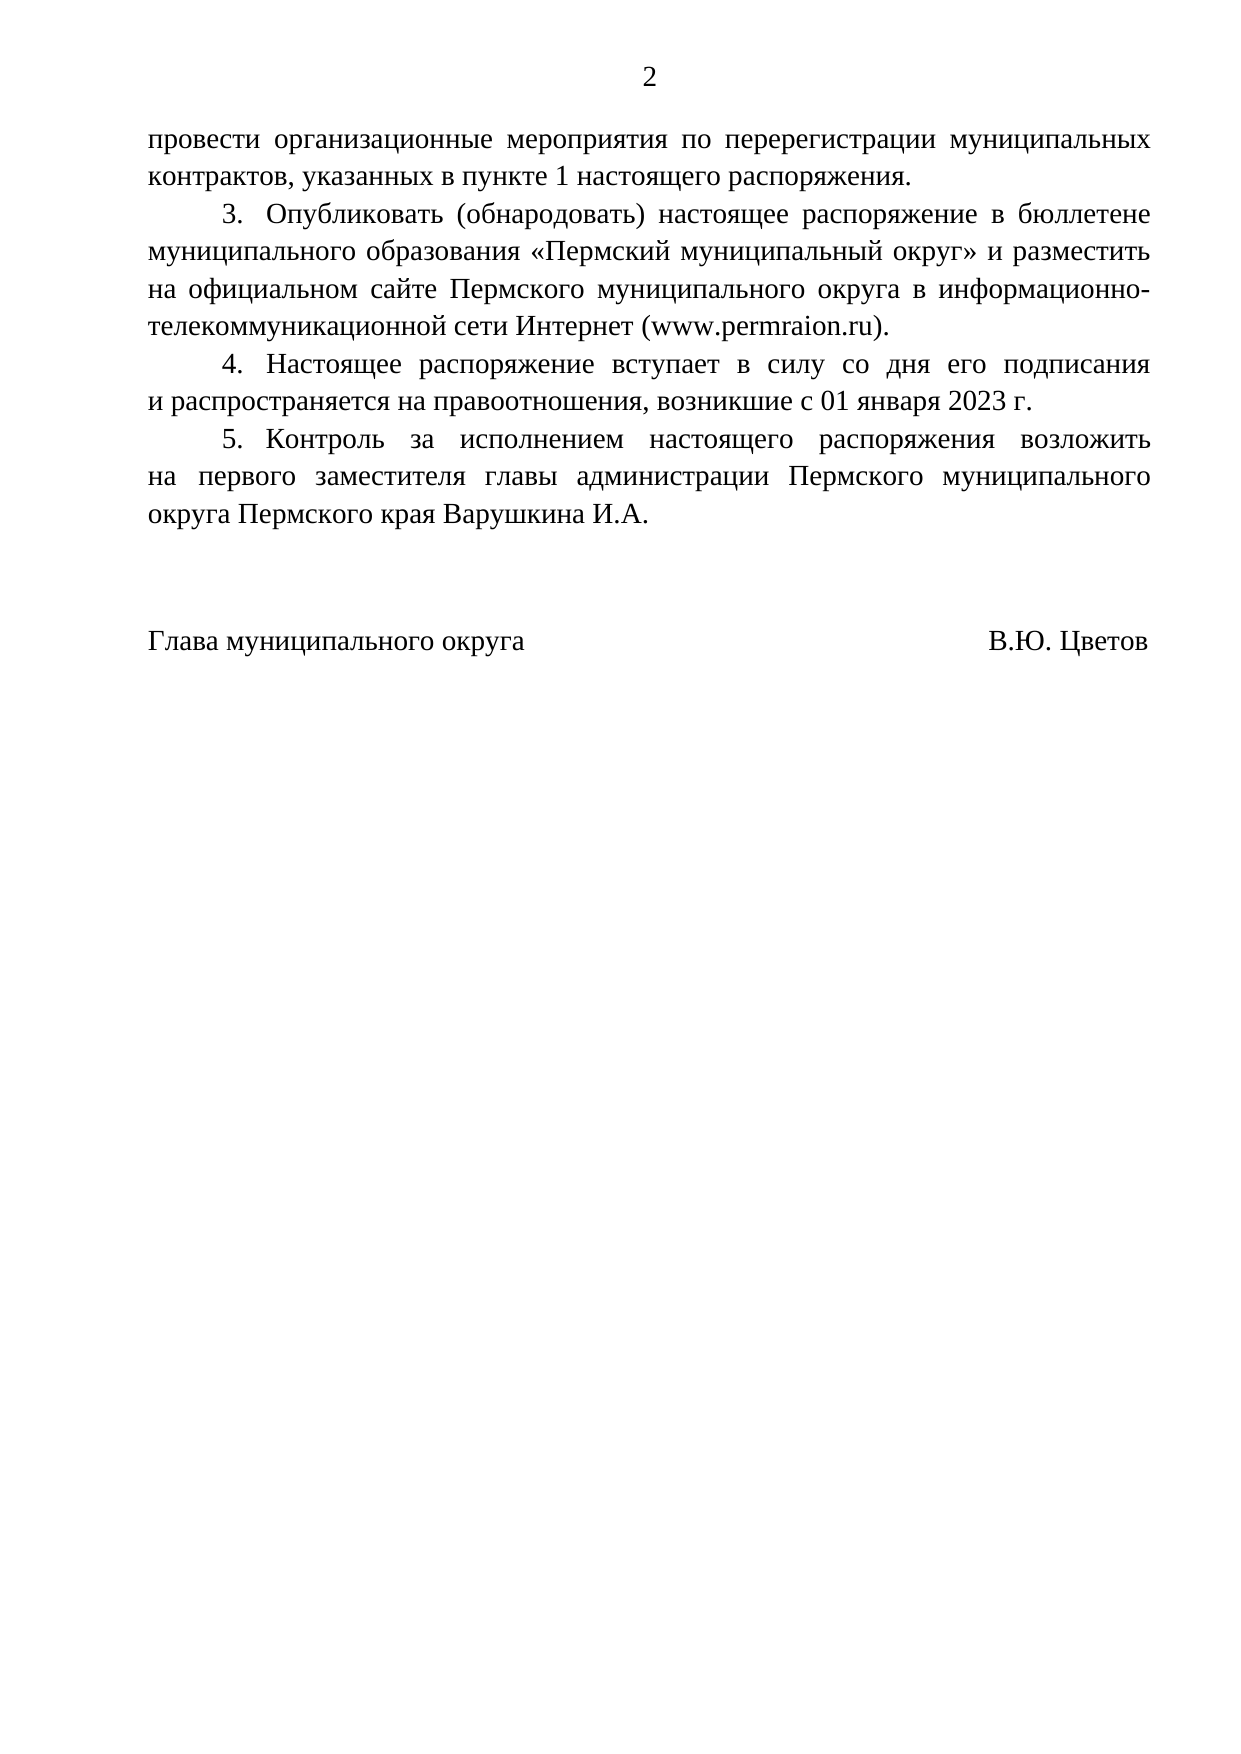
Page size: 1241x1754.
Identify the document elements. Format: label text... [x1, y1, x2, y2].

text 5. Контроль за исполнением настоящего распоряжения возложить на первого заместителя главы администрации Пермского муниципального округа Пермского края Варушкина И.А. [148, 418, 1152, 531]
text Глава муниципального округа В.Ю. Цветов [148, 531, 1152, 681]
list Настоящее распоряжение вступает в силу со дня его подписания и распространяется на правоотношения, возникшие с 01 января 2023 г. [148, 343, 1152, 418]
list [148, 118, 1152, 193]
list Опубликовать (обнародовать) настоящее распоряжение в бюллетене муниципального образования «Пермский муниципальный округ» и разместить на официальном сайте Пермского муниципального округа в информационно-телекоммуникационной сети Интернет (www.permraion.ru). [148, 193, 1152, 343]
